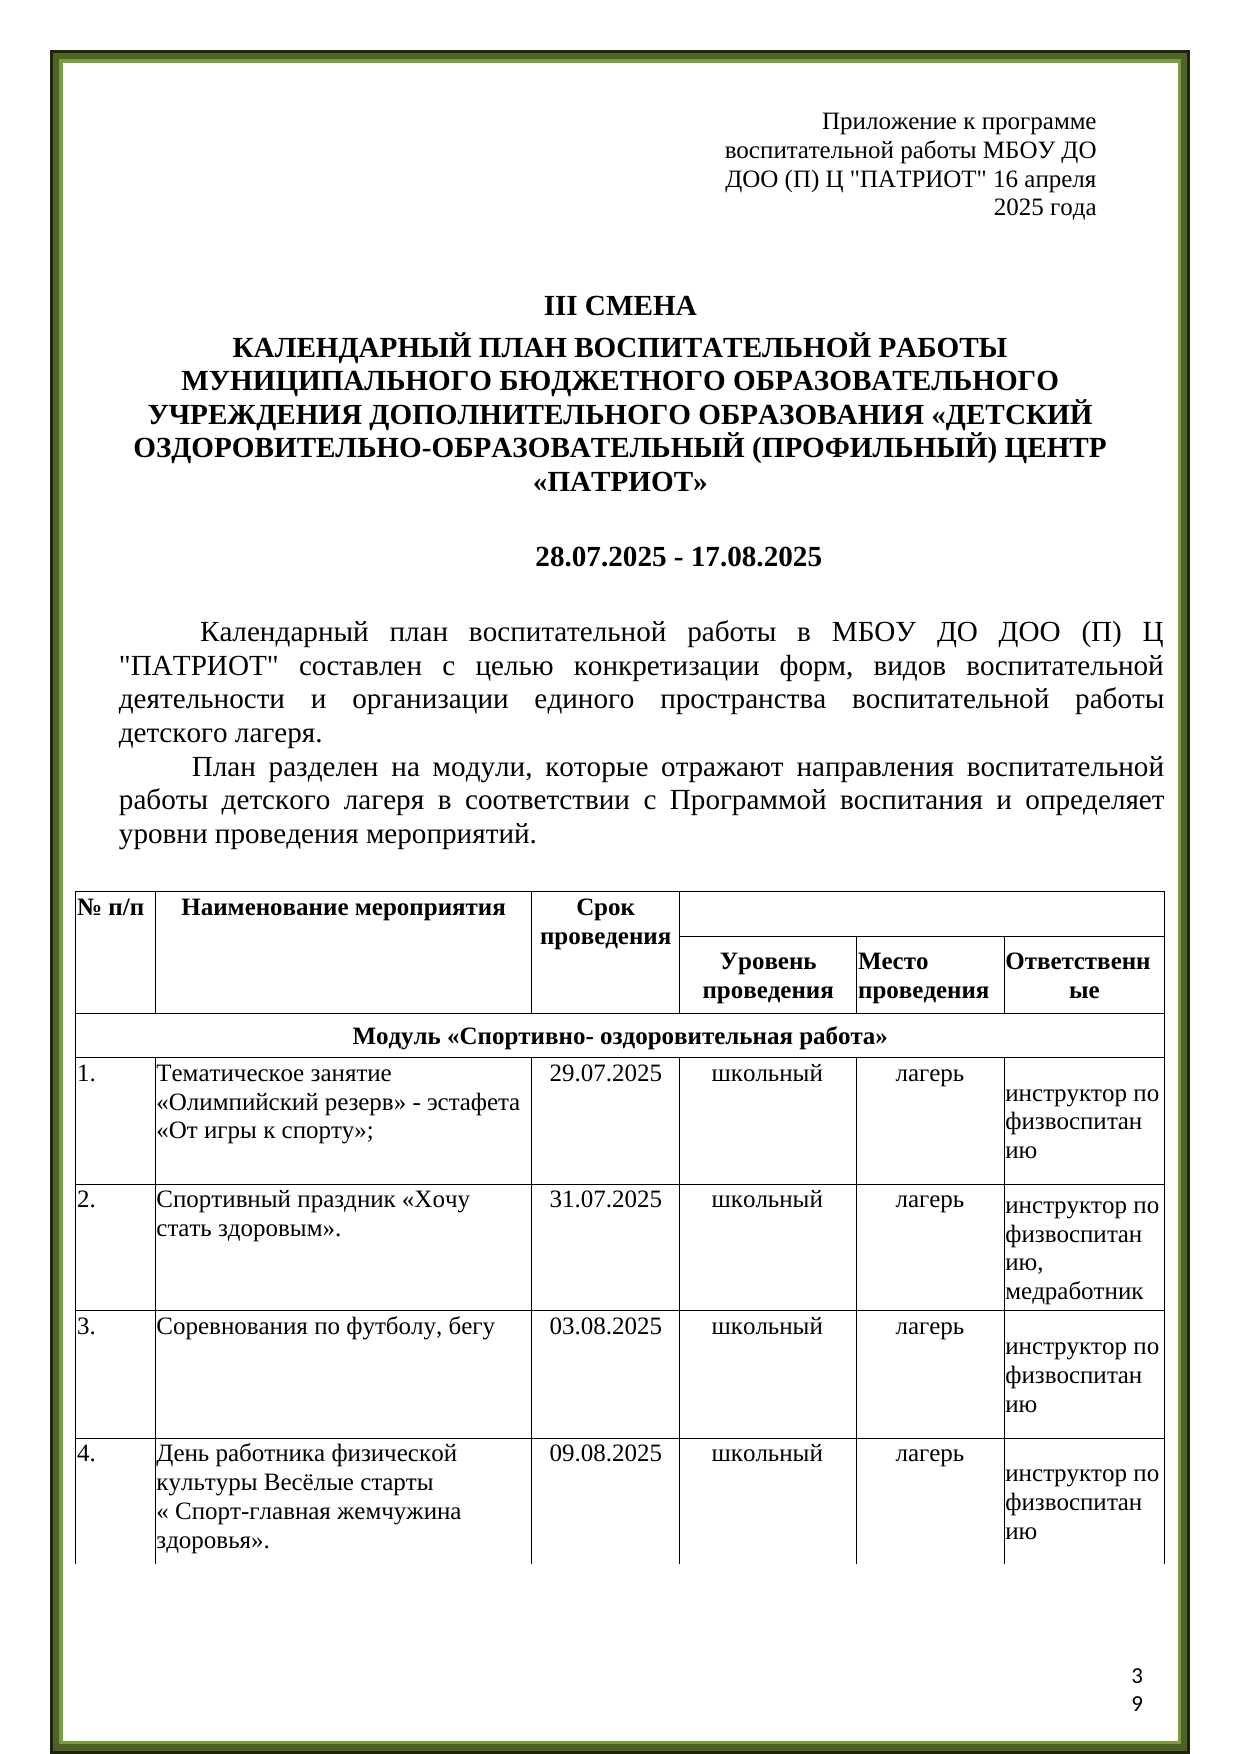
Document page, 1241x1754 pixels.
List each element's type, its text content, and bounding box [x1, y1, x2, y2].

table_cell День работника физической культуры Весёлые старты « Спорт-главная жемчужина здоровья». [156, 1439, 531, 1564]
table_cell 2. [76, 1185, 155, 1310]
table_cell 3. [76, 1311, 155, 1437]
table_cell 09.08.2025 [532, 1439, 679, 1564]
table_cell Соревнования по футболу, бегу [156, 1311, 531, 1437]
table_cell лагерь [857, 1058, 1004, 1183]
table_cell 31.07.2025 [532, 1185, 679, 1310]
table_cell Место проведения [857, 937, 1004, 1012]
table_cell Ответственн ые [1005, 937, 1164, 1012]
table_cell 1. [76, 1058, 155, 1183]
table_cell школьный [680, 1058, 856, 1183]
text 28.07.2025 - 17.08.2025 [119, 539, 1165, 573]
text План разделен на модули, которые отражают направления воспитательной работы детского лагеря в соответствии с Программой воспитания и определяет уровни проведения мероприятий. [119, 749, 1165, 849]
table_cell 4. [76, 1439, 155, 1564]
text Приложение к программе воспитательной работы МБОУ ДО ДОО (П) Ц "ПАТРИОТ" 16 апреля 2025 года [702, 106, 1096, 221]
table_cell школьный [680, 1439, 856, 1564]
table_cell инструктор по физвоспитан ию [1005, 1311, 1164, 1437]
table_cell Тематическое занятие «Олимпийский резерв» - эстафета «От игры к спорту»; [156, 1058, 531, 1183]
table_cell инструктор по физвоспитан ию [1005, 1058, 1164, 1183]
table_header [680, 892, 1164, 936]
text Календарный план воспитательной работы в МБОУ ДО ДОО (П) Ц "ПАТРИОТ" составлен с целью конкретизации форм, видов воспитательной деятельности и организации единого пространства воспитательной работы детского лагеря. [119, 614, 1165, 749]
table_cell Уровень проведения [680, 937, 856, 1012]
text III СМЕНА [75, 288, 1165, 321]
table_cell 29.07.2025 [532, 1058, 679, 1183]
table_cell лагерь [857, 1185, 1004, 1310]
table_cell школьный [680, 1185, 856, 1310]
table_header № п/п [76, 892, 155, 1012]
table_header Наименование мероприятия [156, 892, 531, 1012]
table_cell Модуль «Спортивно- оздоровительная работа» [76, 1014, 1164, 1057]
table_cell школьный [680, 1311, 856, 1437]
table_cell 03.08.2025 [532, 1311, 679, 1437]
table_cell лагерь [857, 1311, 1004, 1437]
table_cell Спортивный праздник «Хочу стать здоровым». [156, 1185, 531, 1310]
table_cell лагерь [857, 1439, 1004, 1564]
table_header Срок проведения [532, 892, 679, 1012]
table_cell инструктор по физвоспитан ию, медработник [1005, 1185, 1164, 1310]
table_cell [1005, 1439, 1164, 1564]
text КАЛЕНДАРНЫЙ ПЛАН ВОСПИТАТЕЛЬНОЙ РАБОТЫ МУНИЦИПАЛЬНОГО БЮДЖЕТНОГО ОБРАЗОВАТЕЛЬНОГО УЧРЕЖДЕНИЯ ДОПОЛНИТЕЛЬНОГО ОБРАЗОВАНИЯ «ДЕТСКИЙ ОЗДОРОВИТЕЛЬНО-ОБРАЗОВАТЕЛЬНЫЙ (ПРОФИЛЬНЫЙ) ЦЕНТР «ПАТРИОТ» [75, 330, 1165, 497]
